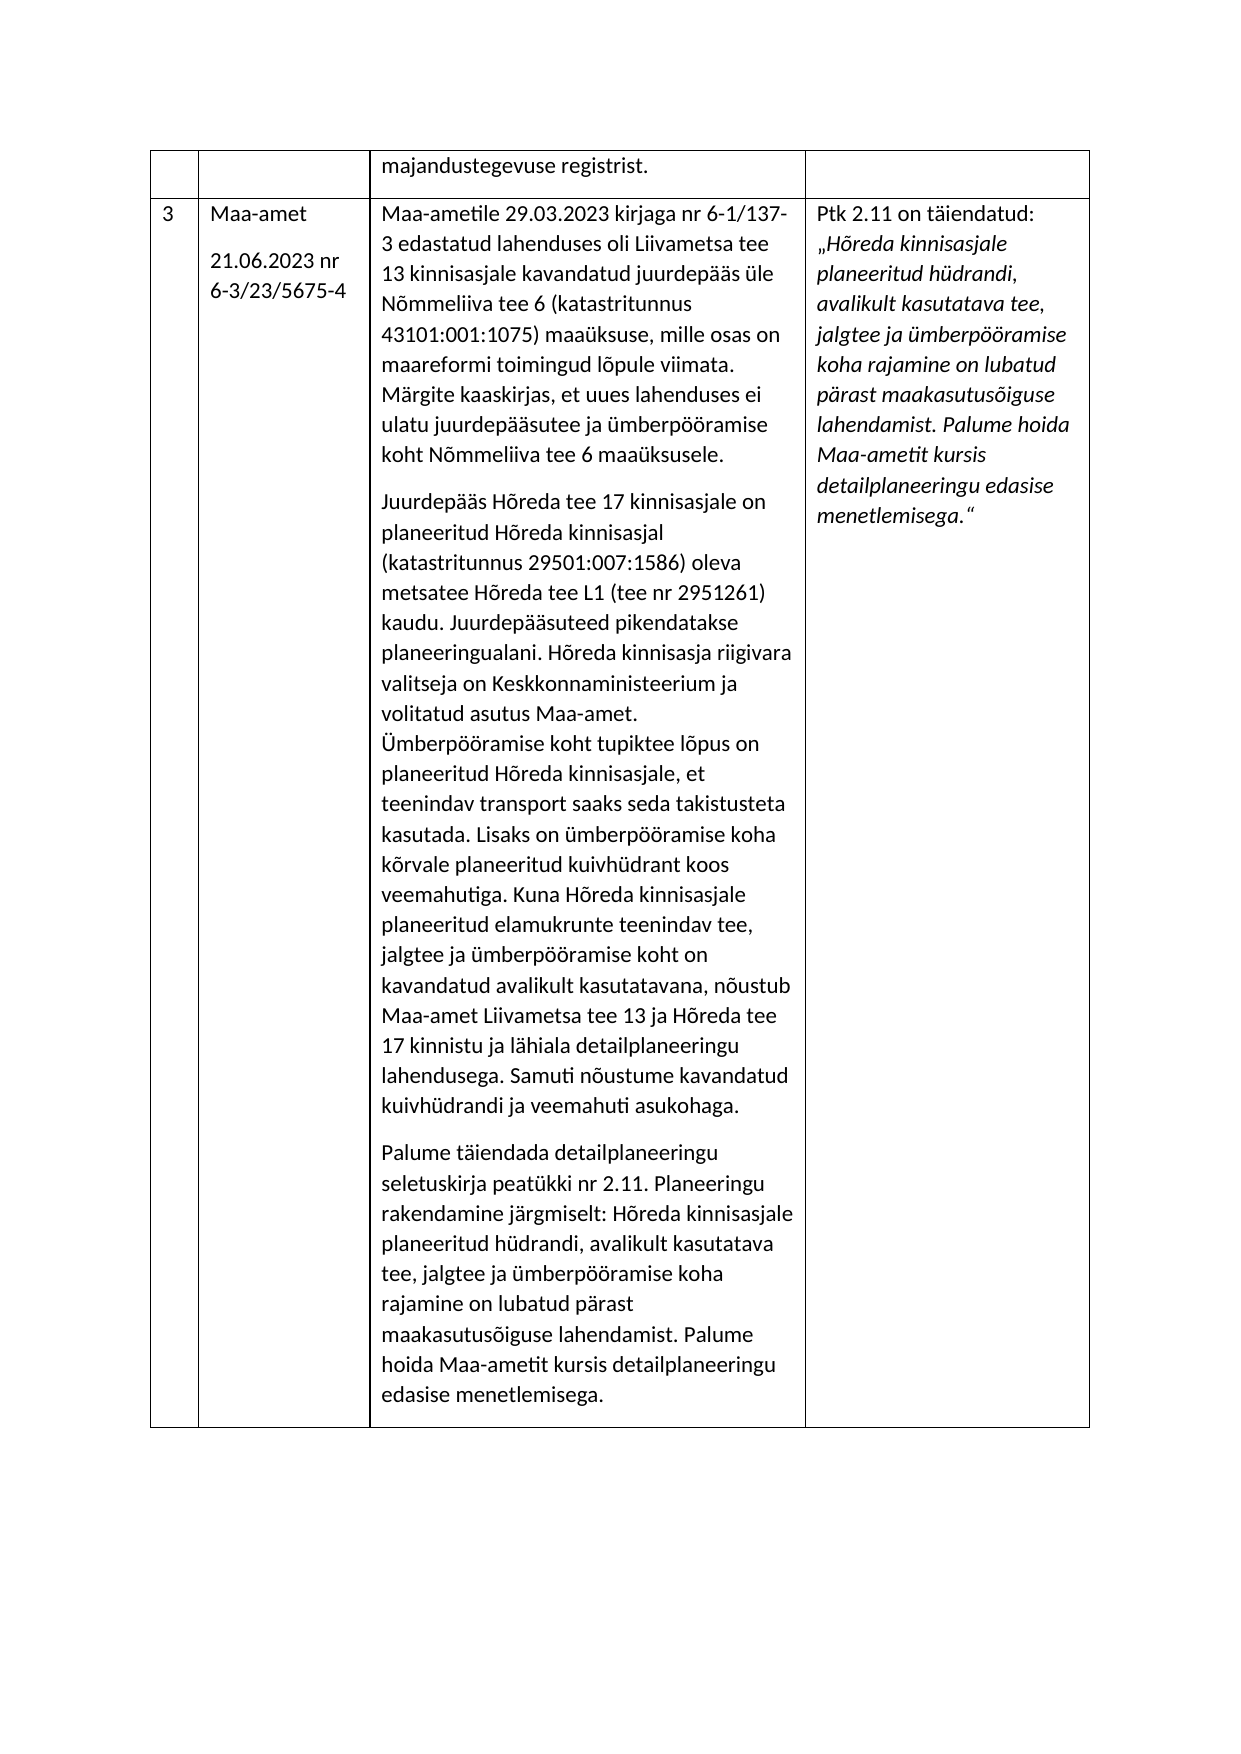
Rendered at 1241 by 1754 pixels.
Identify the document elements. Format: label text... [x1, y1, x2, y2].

table_cell Ptk 2.11 on täiendatud: „Hõreda kinnisasjale planeeritud hüdrandi, avalikult kasutatava tee, jalgtee ja ümberpööramise koha rajamine on lubatud pärast maakasutusõiguse lahendamist. Palume hoida Maa-ametit kursis detailplaneeringu edasise menetlemisega.“ [806, 199, 1089, 1427]
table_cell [806, 151, 1089, 198]
table_cell 3 [151, 199, 198, 1427]
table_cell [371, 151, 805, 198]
table_cell Maa-amet 21.06.2023 nr 6-3/23/5675-4 [199, 199, 369, 1427]
table_cell Maa-ametile 29.03.2023 kirjaga nr 6-1/137-3 edastatud lahenduses oli Liivametsa tee 13 kinnisasjale kavandatud juurdepääs üle Nõmmeliiva tee 6 (katastritunnus 43101:001:1075) maaüksuse, mille osas on maareformi toimingud lõpule viimata. Märgite kaaskirjas, et uues lahenduses ei ulatu juurdepääsutee ja ümberpööramise koht Nõmmeliiva tee 6 maaüksusele. Juurdepääs Hõreda tee 17 kinnisasjale on planeeritud Hõreda kinnisasjal (katastritunnus 29501:007:1586) oleva metsatee Hõreda tee L1 (tee nr 2951261) kaudu. Juurdepääsuteed pikendatakse planeeringualani. Hõreda kinnisasja riigivara valitseja on Keskkonnaministeerium ja volitatud asutus Maa-amet. Ümberpööramise koht tupiktee lõpus on planeeritud Hõreda kinnisasjale, et teenindav transport saaks seda takistusteta kasutada. Lisaks on ümberpööramise koha kõrvale planeeritud kuivhüdrant koos veemahutiga. Kuna Hõreda kinnisasjale planeeritud elamukrunte teenindav tee, jalgtee ja ümberpööramise koht on kavandatud avalikult kasutatavana, nõustub Maa-amet Liivametsa tee 13 ja Hõreda tee 17 kinnistu ja lähiala detailplaneeringu lahendusega. Samuti nõustume kavandatud kuivhüdrandi ja veemahuti asukohaga. Palume täiendada detailplaneeringu seletuskirja peatükki nr 2.11. Planeeringu rakendamine järgmiselt: Hõreda kinnisasjale planeeritud hüdrandi, avalikult kasutatava tee, jalgtee ja ümberpööramise koha rajamine on lubatud pärast maakasutusõiguse lahendamist. Palume hoida Maa-ametit kursis detailplaneeringu edasise menetlemisega. [371, 199, 805, 1427]
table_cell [199, 151, 369, 198]
table_cell 2 [151, 151, 198, 198]
